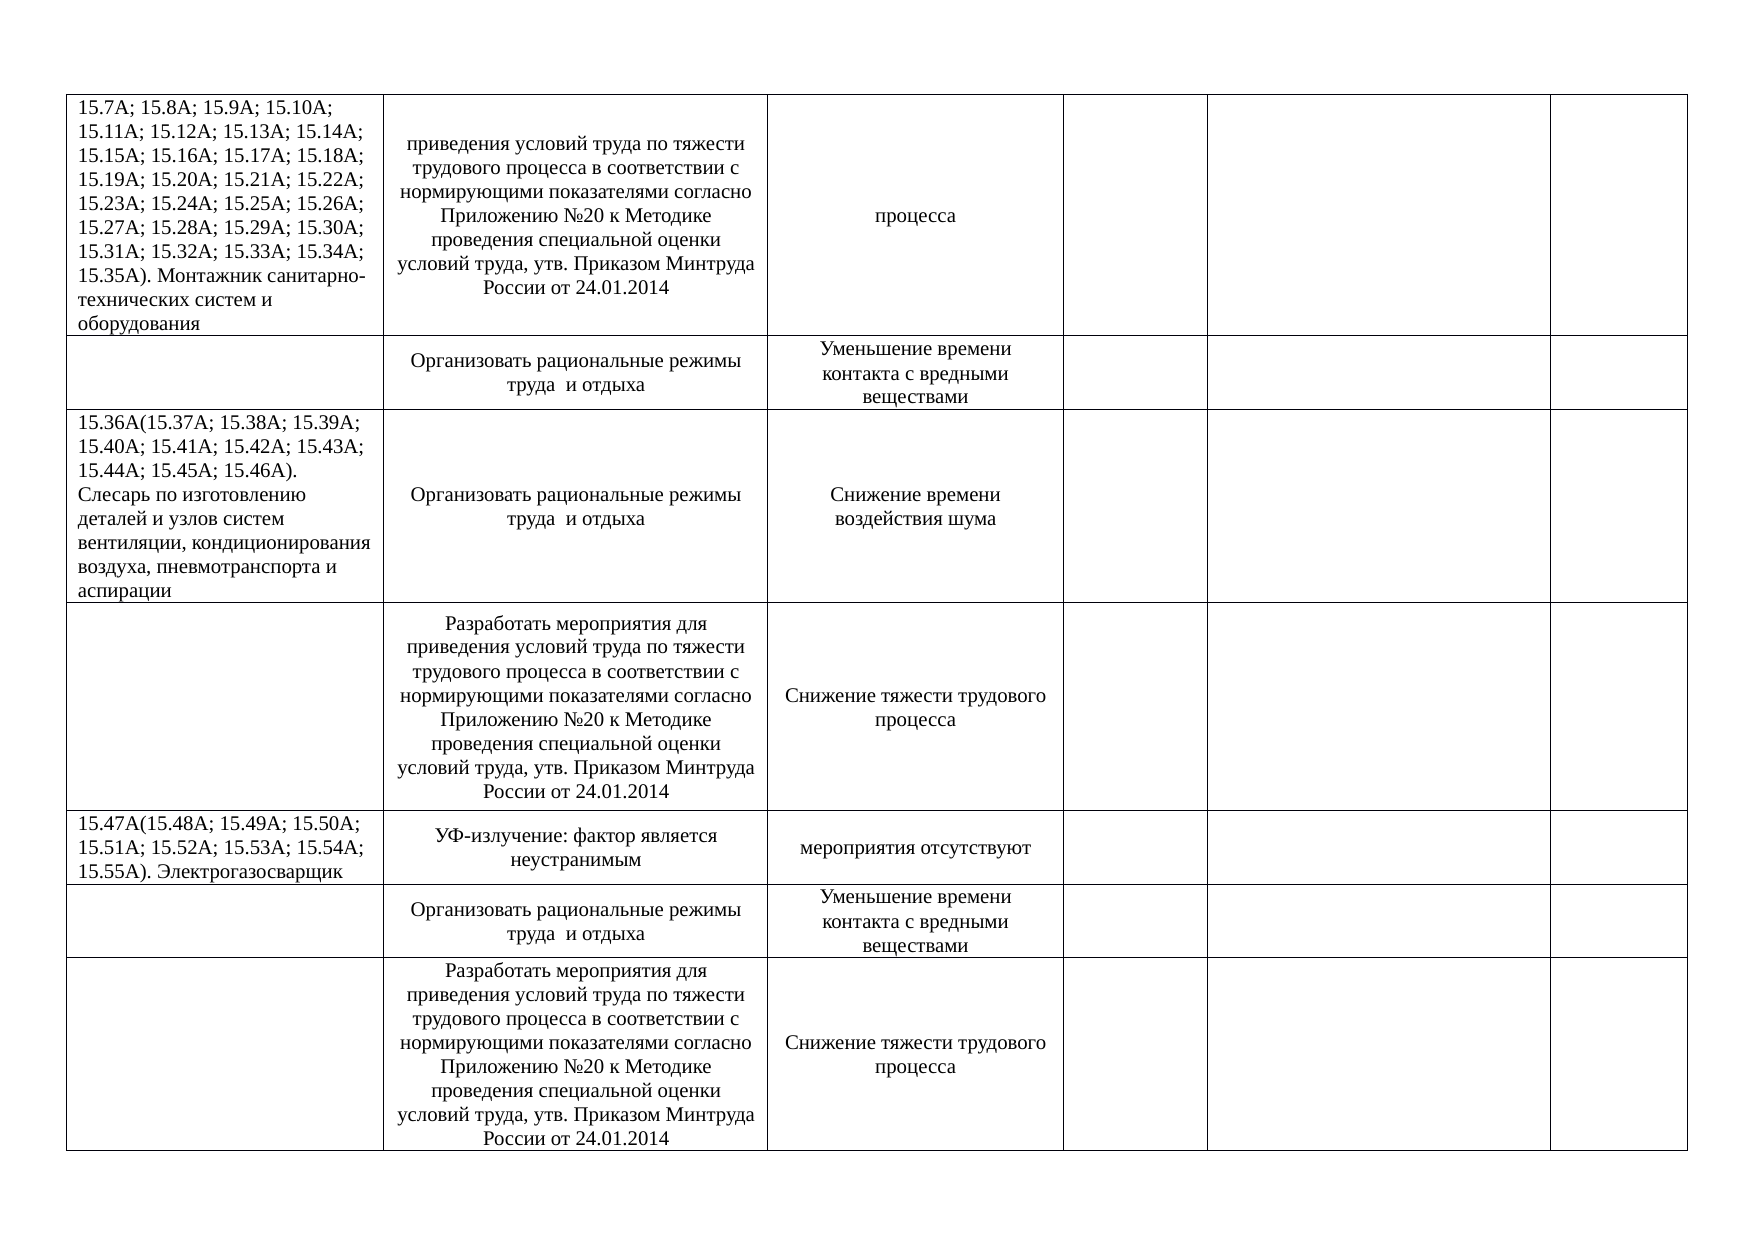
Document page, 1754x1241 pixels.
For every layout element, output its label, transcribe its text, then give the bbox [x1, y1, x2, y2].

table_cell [768, 95, 1063, 335]
table_cell [1064, 958, 1207, 1150]
table_cell Организовать рациональные режимы труда и отдыха [384, 410, 767, 602]
table_cell [1551, 603, 1687, 810]
table_cell Снижение тяжести трудового процесса [768, 958, 1063, 1150]
table_cell 15.47А(15.48А; 15.49А; 15.50А; 15.51А; 15.52А; 15.53А; 15.54А; 15.55А). Электрогазосварщик [67, 811, 383, 883]
table_cell [1064, 603, 1207, 810]
table_cell [1208, 95, 1550, 335]
table_cell 15.36А(15.37А; 15.38А; 15.39А; 15.40А; 15.41А; 15.42А; 15.43А; 15.44А; 15.45А; 15.46А). Слесарь по изготовлению деталей и узлов систем вентиляции, кондиционирования воздуха, пневмотранспорта и аспирации [67, 410, 383, 602]
table_cell [1064, 95, 1207, 335]
table_cell [67, 958, 383, 1150]
table_cell [1208, 603, 1550, 810]
table_cell [1551, 95, 1687, 335]
table_cell Организовать рациональные режимы труда и отдыха [384, 885, 767, 957]
table_cell [1064, 336, 1207, 408]
table_cell [1208, 336, 1550, 408]
table_cell [1208, 885, 1550, 957]
table_cell [1208, 958, 1550, 1150]
table_cell [1208, 410, 1550, 602]
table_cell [67, 95, 383, 335]
table_cell [1551, 410, 1687, 602]
table_cell Уменьшение времени контакта с вредными веществами [768, 336, 1063, 408]
table_cell Снижение времени воздействия шума [768, 410, 1063, 602]
table_cell [1208, 811, 1550, 883]
table_cell Уменьшение времени контакта с вредными веществами [768, 885, 1063, 957]
table_cell Снижение тяжести трудового процесса [768, 603, 1063, 810]
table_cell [384, 95, 767, 335]
table_cell [1551, 885, 1687, 957]
table_cell [1064, 811, 1207, 883]
table_cell [1551, 958, 1687, 1150]
table_cell Организовать рациональные режимы труда и отдыха [384, 336, 767, 408]
table_cell [1551, 336, 1687, 408]
table_cell УФ-излучение: фактор является неустранимым [384, 811, 767, 883]
table_cell [1064, 885, 1207, 957]
table_cell [67, 885, 383, 957]
table_cell мероприятия отсутствуют [768, 811, 1063, 883]
table_cell [1064, 410, 1207, 602]
table_cell [67, 603, 383, 810]
table_cell [1551, 811, 1687, 883]
table_cell [67, 336, 383, 408]
